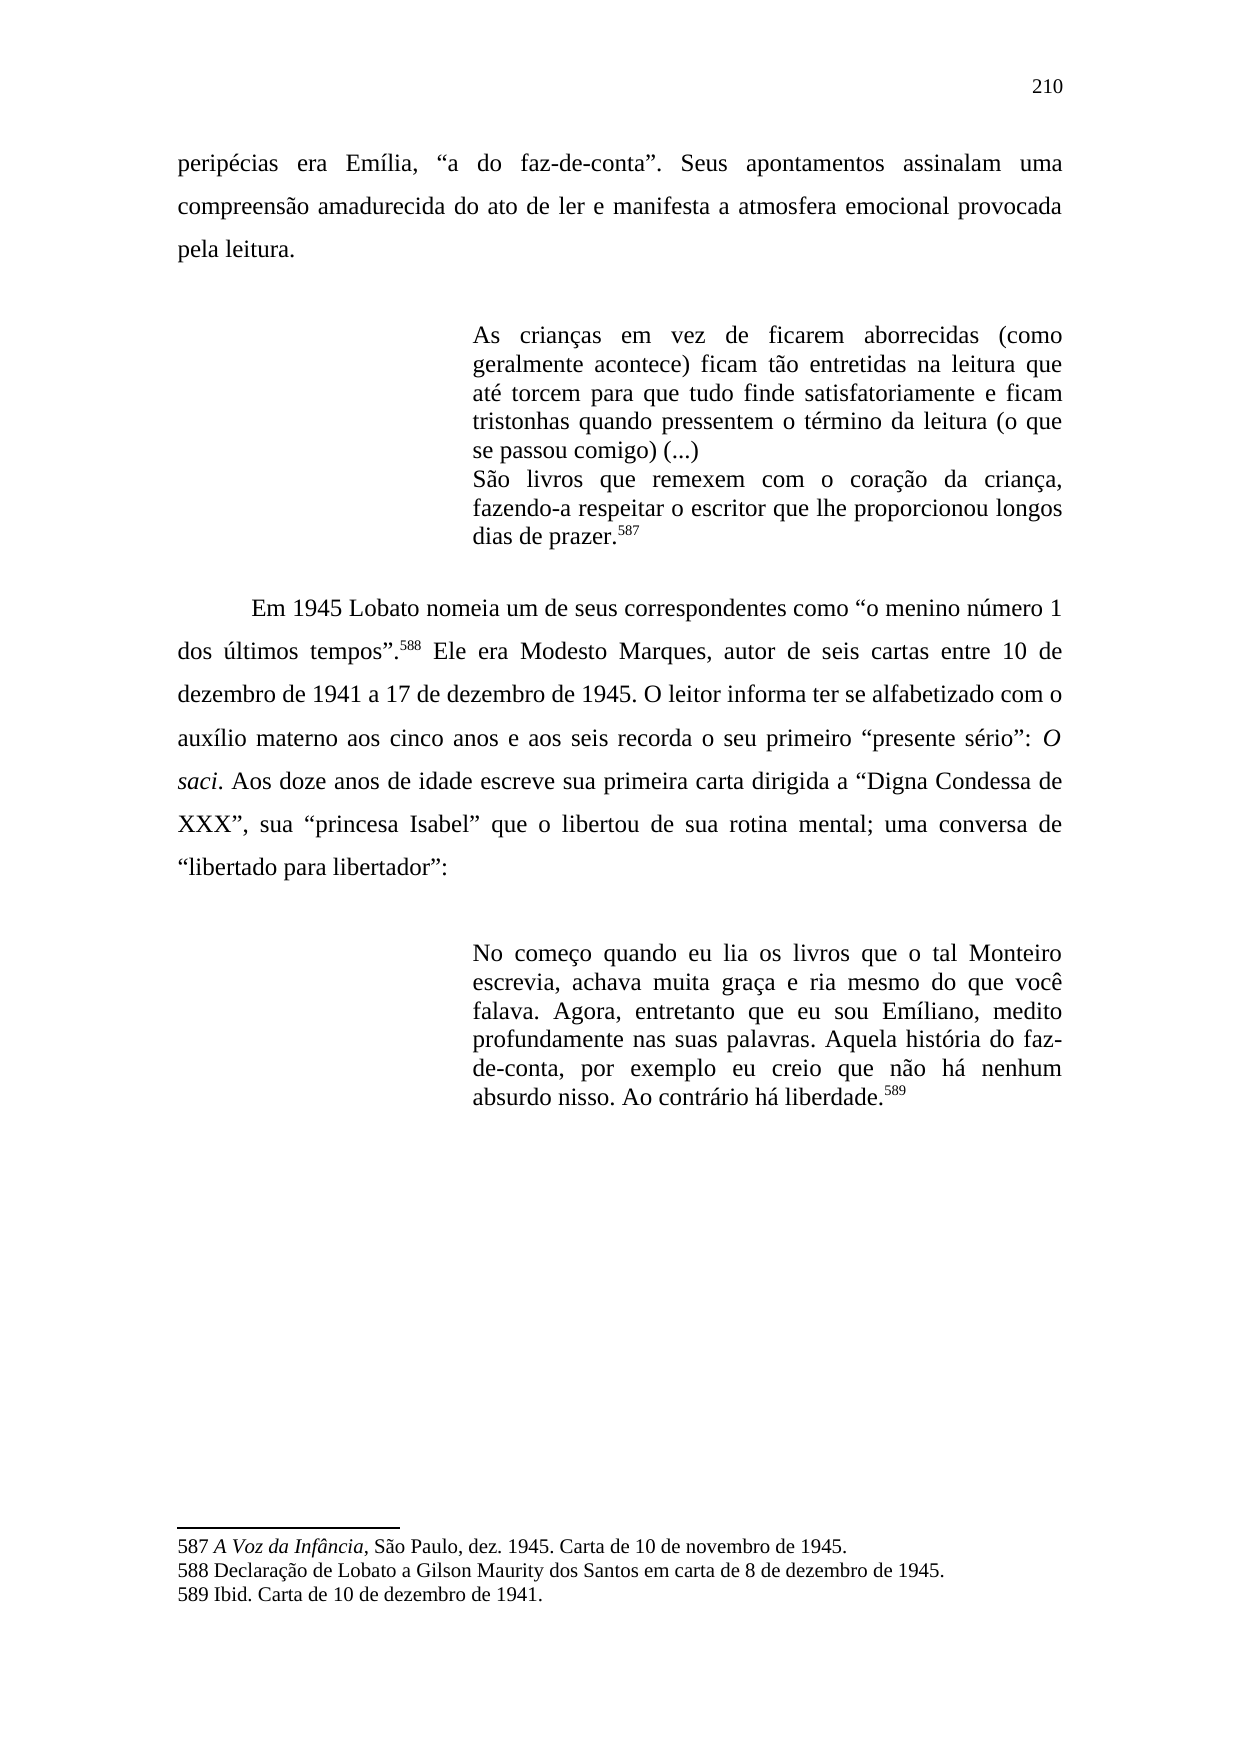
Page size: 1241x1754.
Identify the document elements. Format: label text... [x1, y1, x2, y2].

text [177, 148, 1063, 263]
text São livros que remexem com o coração da criança, fazendo-a respeitar o escritor que lhe proporcionou longos dias de prazer. [472, 464, 1063, 550]
text Em 1945 Lobato nomeia um de seus correspondentes como “o menino número 1 dos últimos tempos”. Ele era Modesto Marques, autor de seis cartas entre 10 de dezembro de 1941 a 17 de dezembro de 1945. O leitor informa ter se alfabetizado com o auxílio materno aos cinco anos e aos seis recorda o seu primeiro “presente sério”: O saci. Aos doze anos de idade escreve sua primeira carta dirigida a “Digna Condessa de XXX”, sua “princesa Isabel” que o libertou de sua rotina mental; uma conversa de “libertado para libertador”: [177, 593, 1063, 881]
text As crianças em vez de ficarem aborrecidas (como geralmente acontece) ficam tão entretidas na leitura que até torcem para que tudo finde satisfatoriamente e ficam tristonhas quando pressentem o término da leitura (o que se passou comigo) (...) [472, 320, 1063, 464]
text No começo quando eu lia os livros que o tal Monteiro escrevia, achava muita graça e ria mesmo do que você falava. Agora, entretanto que eu sou Emíliano, medito profundamente nas suas palavras. Aquela história do faz-de-conta, por exemplo eu creio que não há nenhum absurdo nisso. Ao contrário há liberdade. [472, 938, 1063, 1111]
